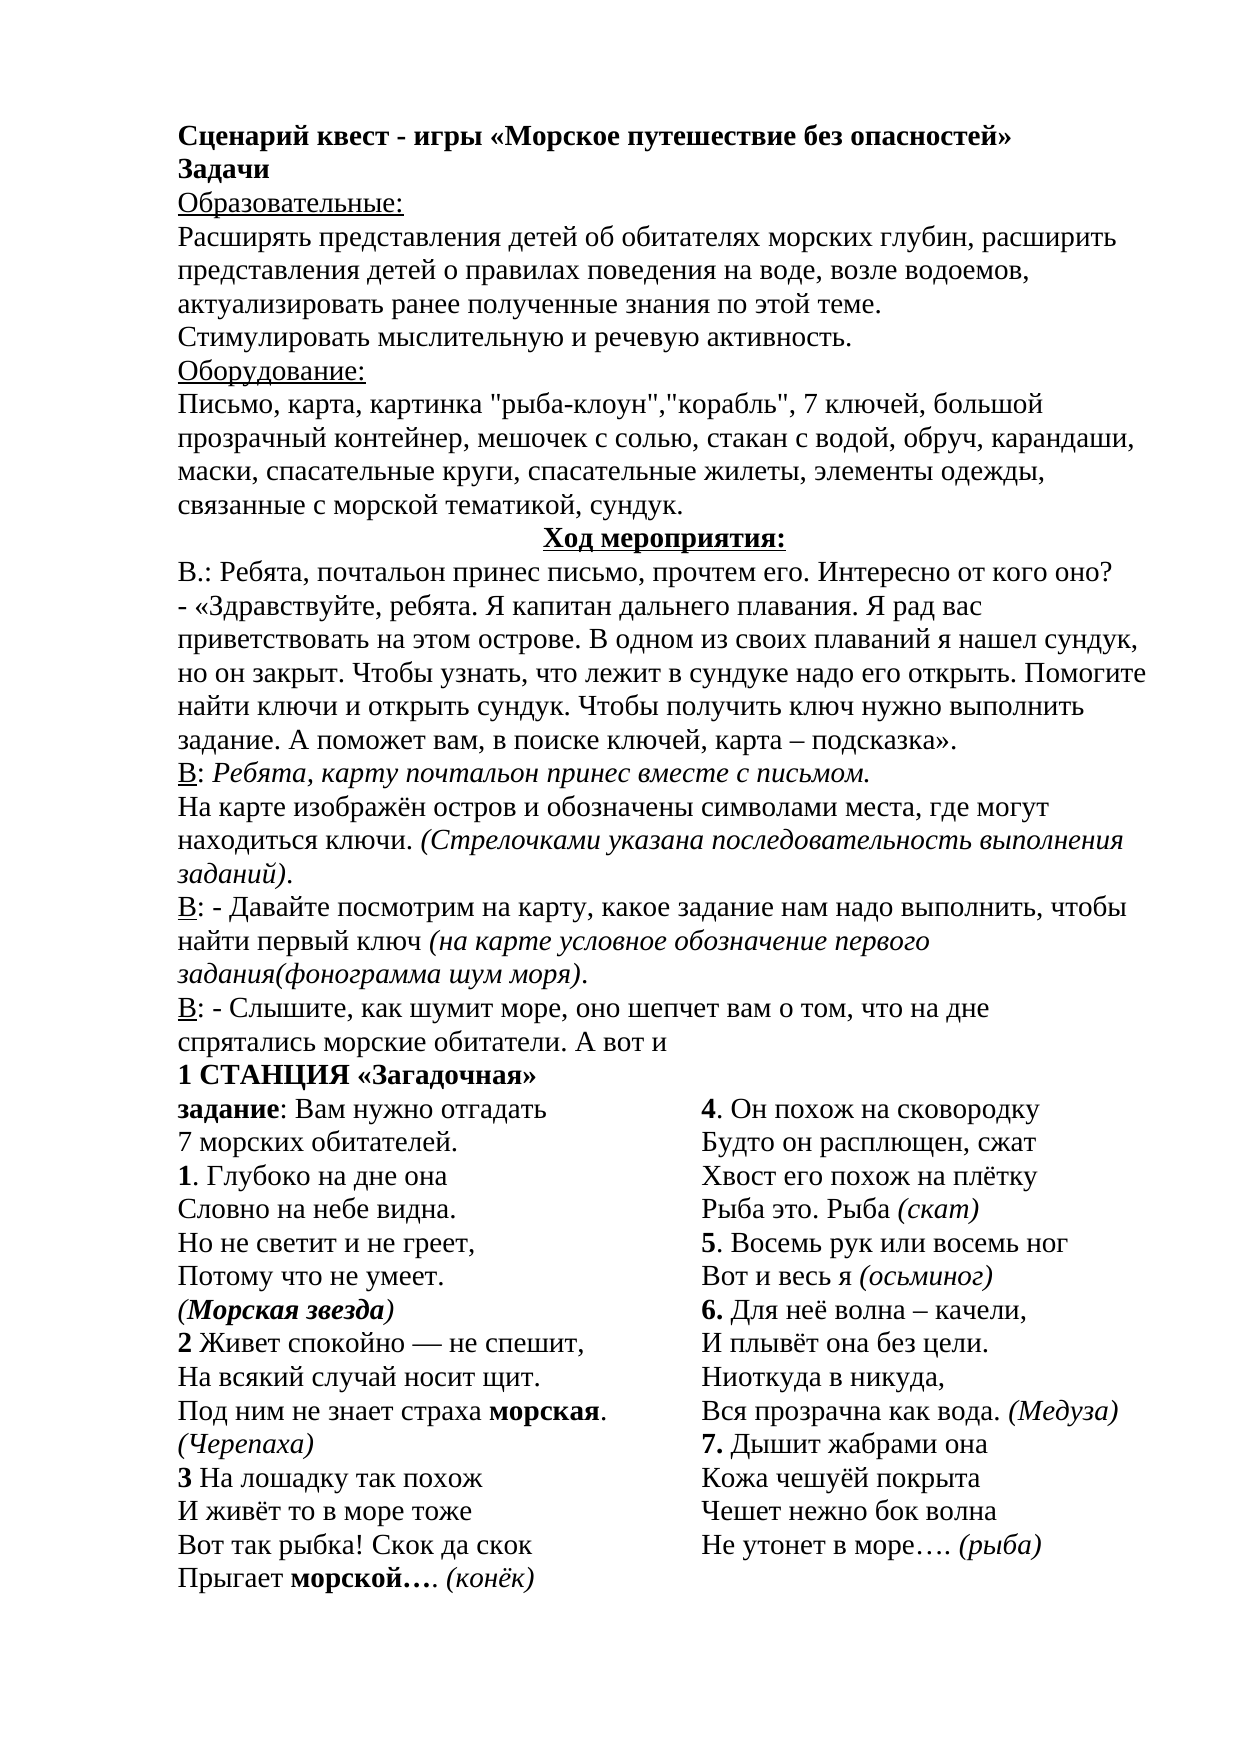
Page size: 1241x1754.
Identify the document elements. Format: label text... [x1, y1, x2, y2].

text Вот и весь я (осьминог) [701, 1258, 1152, 1292]
text 5. Восемь рук или восемь ног [701, 1225, 1152, 1258]
text задание: Вам нужно отгадать 7 морских обитателей. [177, 1091, 627, 1158]
text И живёт то в море тоже [177, 1493, 627, 1527]
text 7. Дышит жабрами она [701, 1426, 1152, 1460]
text Под ним не знает страха морская. [177, 1393, 627, 1426]
text 2 Живет спокойно — не спешит, [177, 1326, 627, 1359]
text Ход мероприятия: [177, 521, 1152, 554]
text На карте изображён остров и обозначены символами места, где могут находиться ключи. (Стрелочками указана последовательность выполнения заданий). [177, 789, 1152, 889]
text Рыба это. Рыба (скат) [701, 1191, 1152, 1225]
text Задачи [177, 152, 1152, 185]
text Потому что не умеет. [177, 1258, 627, 1292]
text На всякий случай носит щит. [177, 1359, 627, 1393]
text 3 На лошадку так похож [177, 1460, 627, 1493]
text В: Ребята, карту почтальон принес вместе с письмом. [177, 755, 1152, 789]
text Сценарий квест - игры «Морское путешествие без опасностей» [177, 118, 1152, 152]
text Хвост его похож на плётку [701, 1158, 1152, 1191]
text Вот так рыбка! Скок да скок [177, 1527, 627, 1560]
text И плывёт она без цели. [701, 1326, 1152, 1359]
text Стимулировать мыслительную и речевую активность. [177, 319, 1152, 353]
text Но не светит и не греет, [177, 1225, 627, 1258]
text Оборудование: [177, 353, 1152, 386]
text Словно на небе видна. [177, 1191, 627, 1225]
text В.: Ребята, почтальон принес письмо, прочтем его. Интересно от кого оно? [177, 554, 1152, 588]
text Будто он расплющен, сжат [701, 1124, 1152, 1158]
text Образовательные: [177, 185, 1152, 219]
text 1. Глубоко на дне она [177, 1158, 627, 1191]
text Расширять представления детей об обитателях морских глубин, расширить представления детей о правилах поведения на воде, возле водоемов, актуализировать ранее полученные знания по этой теме. [177, 219, 1152, 319]
text (Морская звезда) [177, 1292, 627, 1326]
text В: - Давайте посмотрим на карту, какое задание нам надо выполнить, чтобы найти первый ключ (на карте условное обозначение первого задания(фонограмма шум моря). [177, 889, 1152, 990]
text Чешет нежно бок волна [701, 1493, 1152, 1527]
text Прыгает морской…. (конёк) [177, 1560, 627, 1594]
text Ниоткуда в никуда, [701, 1359, 1152, 1393]
text Кожа чешуёй покрыта [701, 1460, 1152, 1493]
text 6. Для неё волна – качели, [701, 1292, 1152, 1326]
text - «Здравствуйте, ребята. Я капитан дальнего плавания. Я рад вас приветствовать на этом острове. В одном из своих плаваний я нашел сундук, но он закрыт. Чтобы узнать, что лежит в сундуке надо его открыть. Помогите найти ключи и открыть сундук. Чтобы получить ключ нужно выполнить задание. А поможет вам, в поиске ключей, карта – подсказка». [177, 588, 1152, 755]
text Не утонет в море…. (рыба) [701, 1527, 1152, 1560]
text (Черепаха) [177, 1426, 627, 1460]
text В: - Слышите, как шумит море, оно шепчет вам о том, что на дне спрятались морские обитатели. А вот и [177, 990, 1152, 1057]
text 1 СТАНЦИЯ «Загадочная» [177, 1057, 1152, 1091]
text 4. Он похож на сковородку [701, 1091, 1152, 1124]
text Вся прозрачна как вода. (Медуза) [701, 1393, 1152, 1426]
text Письмо, карта, картинка "рыба-клоун","корабль", 7 ключей, большой прозрачный контейнер, мешочек с солью, стакан с водой, обруч, карандаши, маски, спасательные круги, спасательные жилеты, элементы одежды, связанные с морской тематикой, сундук. [177, 386, 1152, 521]
